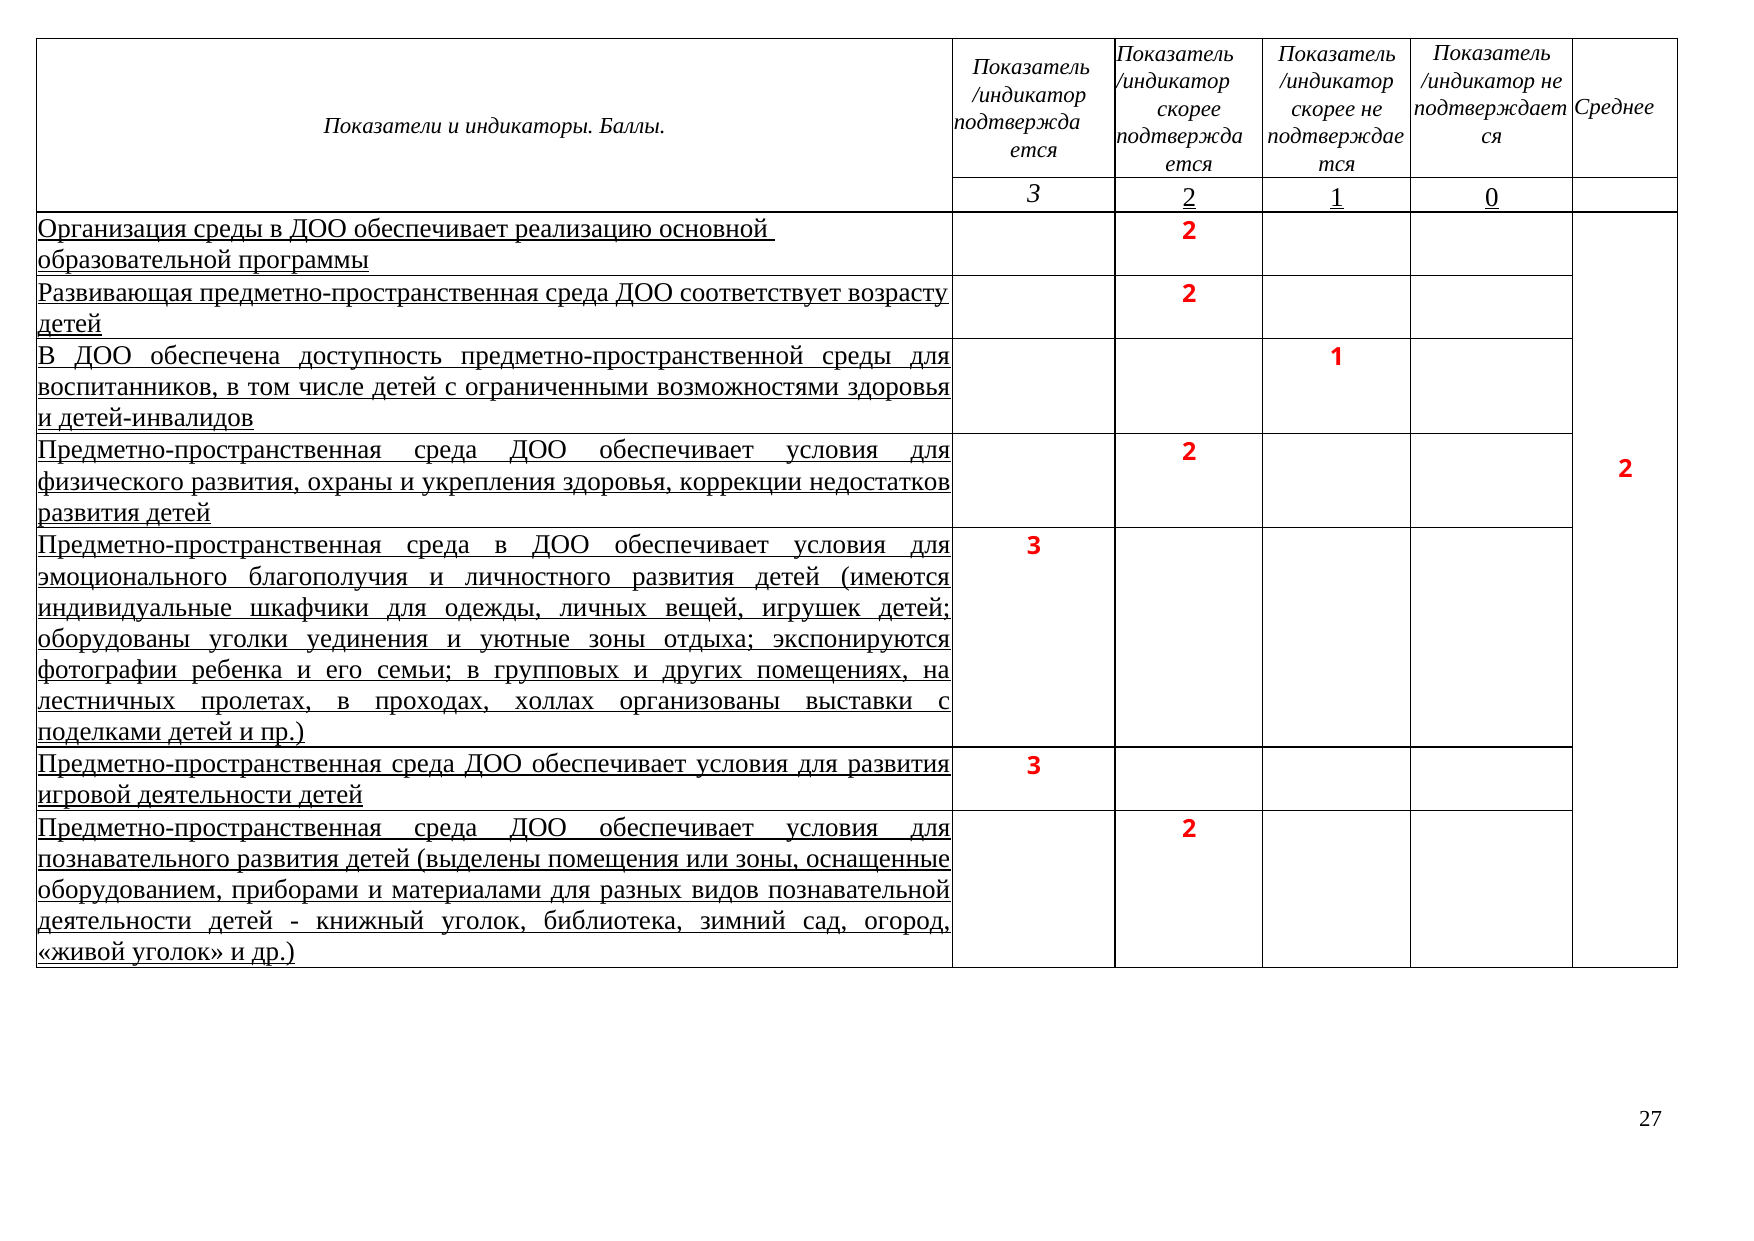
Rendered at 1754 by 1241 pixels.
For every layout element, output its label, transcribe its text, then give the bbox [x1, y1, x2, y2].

table_cell Предметно-пространственная среда ДОО обеспечивает условия для развития игровой деятельности детей [37, 748, 952, 809]
table_cell [953, 339, 1114, 433]
table_cell [1116, 528, 1262, 746]
table_cell [1263, 213, 1410, 275]
table_cell [1263, 276, 1410, 338]
table_cell [1116, 748, 1262, 809]
table_cell [1116, 339, 1262, 433]
table_cell Организация среды в ДОО обеспечивает реализацию основной образовательной программы [37, 213, 952, 275]
table_cell Предметно-пространственная среда в ДОО обеспечивает условия для эмоционального благополучия и личностного развития детей (имеются индивидуальные шкафчики для одежды, личных вещей, игрушек детей; оборудованы уголки уединения и уютные зоны отдыха; экспонируются фотографии ребенка и его семьи; в групповых и других помещениях, на лестничных пролетах, в проходах, холлах организованы выставки с поделками детей и пр.) [37, 528, 952, 746]
table_header Показатель /индикатор подтвержда ется [953, 39, 1114, 177]
table_cell [1411, 748, 1572, 809]
text 27 [1639, 1108, 1662, 1131]
table_cell [1411, 339, 1572, 433]
table_cell [1411, 213, 1572, 275]
table_cell 1 [1263, 339, 1410, 433]
table_cell [1573, 178, 1677, 211]
table_cell [1263, 434, 1410, 527]
table_cell Предметно-пространственная среда ДОО обеспечивает условия для познавательного развития детей (выделены помещения или зоны, оснащенные оборудованием, приборами и материалами для разных видов познавательной деятельности детей - книжный уголок, библиотека, зимний сад, огород, «живой уголок» и др.) [37, 811, 952, 967]
table_cell 2 [1116, 276, 1262, 338]
table_cell [953, 213, 1114, 275]
table_cell 0 [1411, 178, 1572, 211]
table_cell 3 [953, 528, 1114, 746]
table_cell [953, 811, 1114, 967]
table_cell 2 [1116, 213, 1262, 275]
table_cell [1263, 748, 1410, 809]
table_header Показатели и индикаторы. Баллы. [37, 39, 952, 211]
table_cell [1263, 528, 1410, 746]
table_cell 2 [1116, 434, 1262, 527]
table_header Показатель /индикатор не подтверждается [1411, 39, 1572, 177]
table_cell [1411, 434, 1572, 527]
table_cell 3 [953, 178, 1114, 211]
table_header Показатель /индикатор скорее подтвержда ется [1116, 39, 1262, 177]
table_cell 2 [1116, 811, 1262, 967]
table_cell Предметно-пространственная среда ДОО обеспечивает условия для физического развития, охраны и укрепления здоровья, коррекции недостатков развития детей [37, 434, 952, 527]
table_cell [1263, 811, 1410, 967]
table_cell Развивающая предметно-пространственная среда ДОО соответствует возрасту детей [37, 276, 952, 338]
table_header Среднее [1573, 39, 1677, 177]
table_cell 1 [1263, 178, 1410, 211]
table_cell [1411, 811, 1572, 967]
table_cell [953, 434, 1114, 527]
table_cell В ДОО обеспечена доступность предметно-пространственной среды для воспитанников, в том числе детей с ограниченными возможностями здоровья и детей-инвалидов [37, 339, 952, 433]
table_cell 3 [953, 748, 1114, 809]
table_cell [953, 276, 1114, 338]
table_cell [1411, 276, 1572, 338]
table_cell [1411, 528, 1572, 746]
table_cell 2 [1116, 178, 1262, 211]
table_header Показатель /индикатор скорее не подтверждается [1263, 39, 1410, 177]
table_cell 2 [1573, 213, 1677, 967]
